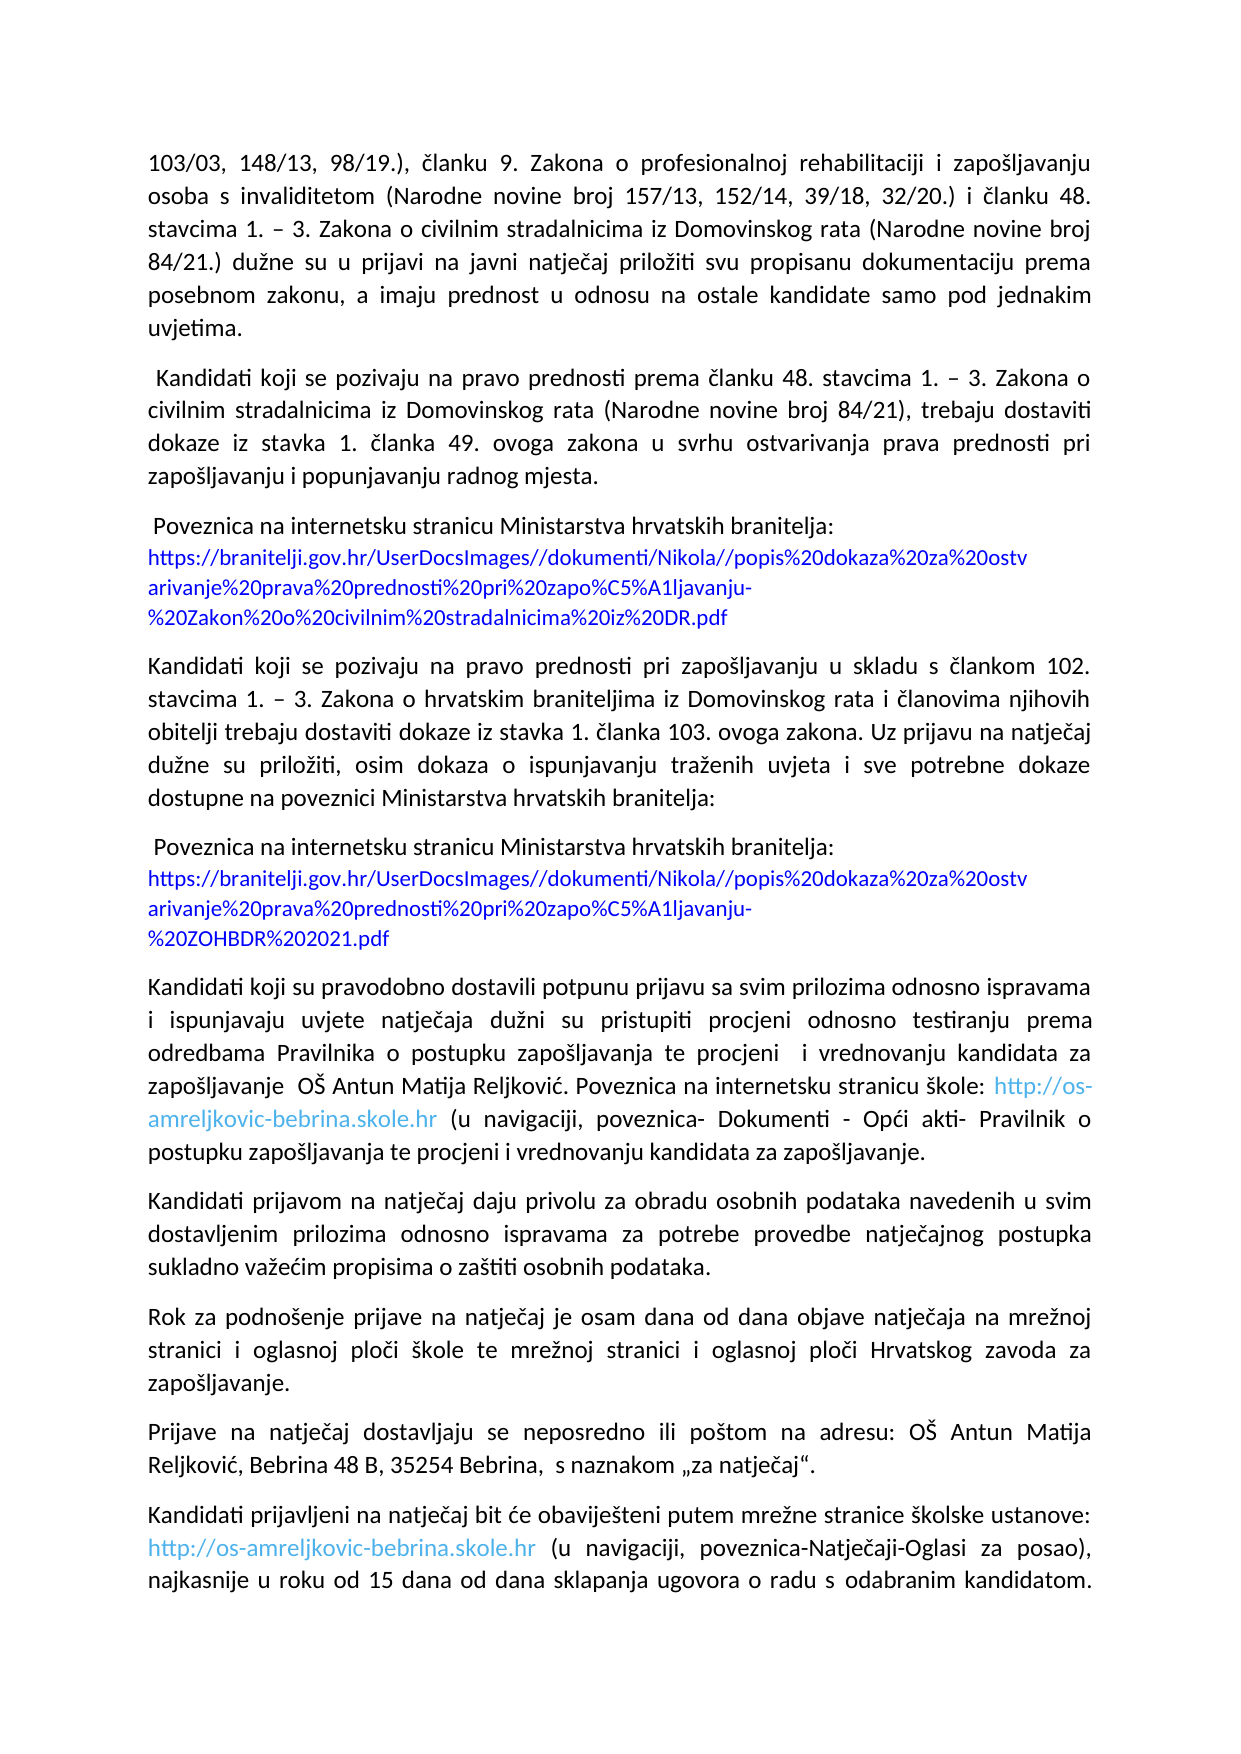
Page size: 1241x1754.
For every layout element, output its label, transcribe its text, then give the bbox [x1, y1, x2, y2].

text Kandidati koji su pravodobno dostavili potpunu prijavu sa svim prilozima odnosno ispravama i ispunjavaju uvjete natječaja dužni su pristupiti procjeni odnosno testiranju prema odredbama Pravilnika o postupku zapošljavanja te procjeni i vrednovanju kandidata za zapošljavanje OŠ Antun Matija Reljković. Poveznica na internetsku stranicu škole: http://os-amreljkovic-bebrina.skole.hr (u navigaciji, poveznica- Dokumenti - Opći akti- Pravilnik o postupku zapošljavanja te procjeni i vrednovanju kandidata za zapošljavanje. [148, 971, 1093, 1166]
text Prijave na natječaj dostavljaju se neposredno ili poštom na adresu: OŠ Antun Matija Reljković, Bebrina 48 B, 35254 Bebrina, s naznakom „za natječaj“. [148, 1416, 1093, 1480]
text Kandidati prijavom na natječaj daju privolu za obradu osobnih podataka navedenih u svim dostavljenim prilozima odnosno ispravama za potrebe provedbe natječajnog postupka sukladno važećim propisima o zaštiti osobnih podataka. [148, 1186, 1093, 1282]
text Kandidati koji se pozivaju na pravo prednosti prema članku 48. stavcima 1. – 3. Zakona o civilnim stradalnicima iz Domovinskog rata (Narodne novine broj 84/21), trebaju dostaviti dokaze iz stavka 1. članka 49. ovoga zakona u svrhu ostvarivanja prava prednosti pri zapošljavanju i popunjavanju radnog mjesta. [148, 362, 1093, 491]
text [148, 1499, 1093, 1595]
text Rok za podnošenje prijave na natječaj je osam dana od dana objave natječaja na mrežnoj stranici i oglasnoj ploči škole te mrežnoj stranici i oglasnoj ploči Hrvatskog zavoda za zapošljavanje. [148, 1301, 1093, 1397]
text Kandidati koji se pozivaju na pravo prednosti pri zapošljavanju u skladu s člankom 102. stavcima 1. – 3. Zakona o hrvatskim braniteljima iz Domovinskog rata i članovima njihovih obitelji trebaju dostaviti dokaze iz stavka 1. članka 103. ovoga zakona. Uz prijavu na natječaj dužne su priložiti, osim dokaza o ispunjavanju traženih uvjeta i sve potrebne dokaze dostupne na poveznici Ministarstva hrvatskih branitelja: [148, 650, 1093, 812]
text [148, 148, 1093, 343]
text Poveznica na internetsku stranicu Ministarstva hrvatskih branitelja: https://branitelji.gov.hr/UserDocsImages//dokumenti/Nikola//popis%20dokaza%20za%20ostv arivanje%20prava%20prednosti%20pri%20zapo%C5%A1ljavanju- %20ZOHBDR%202021.pdf [148, 831, 1093, 952]
text Poveznica na internetsku stranicu Ministarstva hrvatskih branitelja: https://branitelji.gov.hr/UserDocsImages//dokumenti/Nikola//popis%20dokaza%20za%20ostv arivanje%20prava%20prednosti%20pri%20zapo%C5%A1ljavanju- %20Zakon%20o%20civilnim%20stradalnicima%20iz%20DR.pdf [148, 510, 1093, 631]
